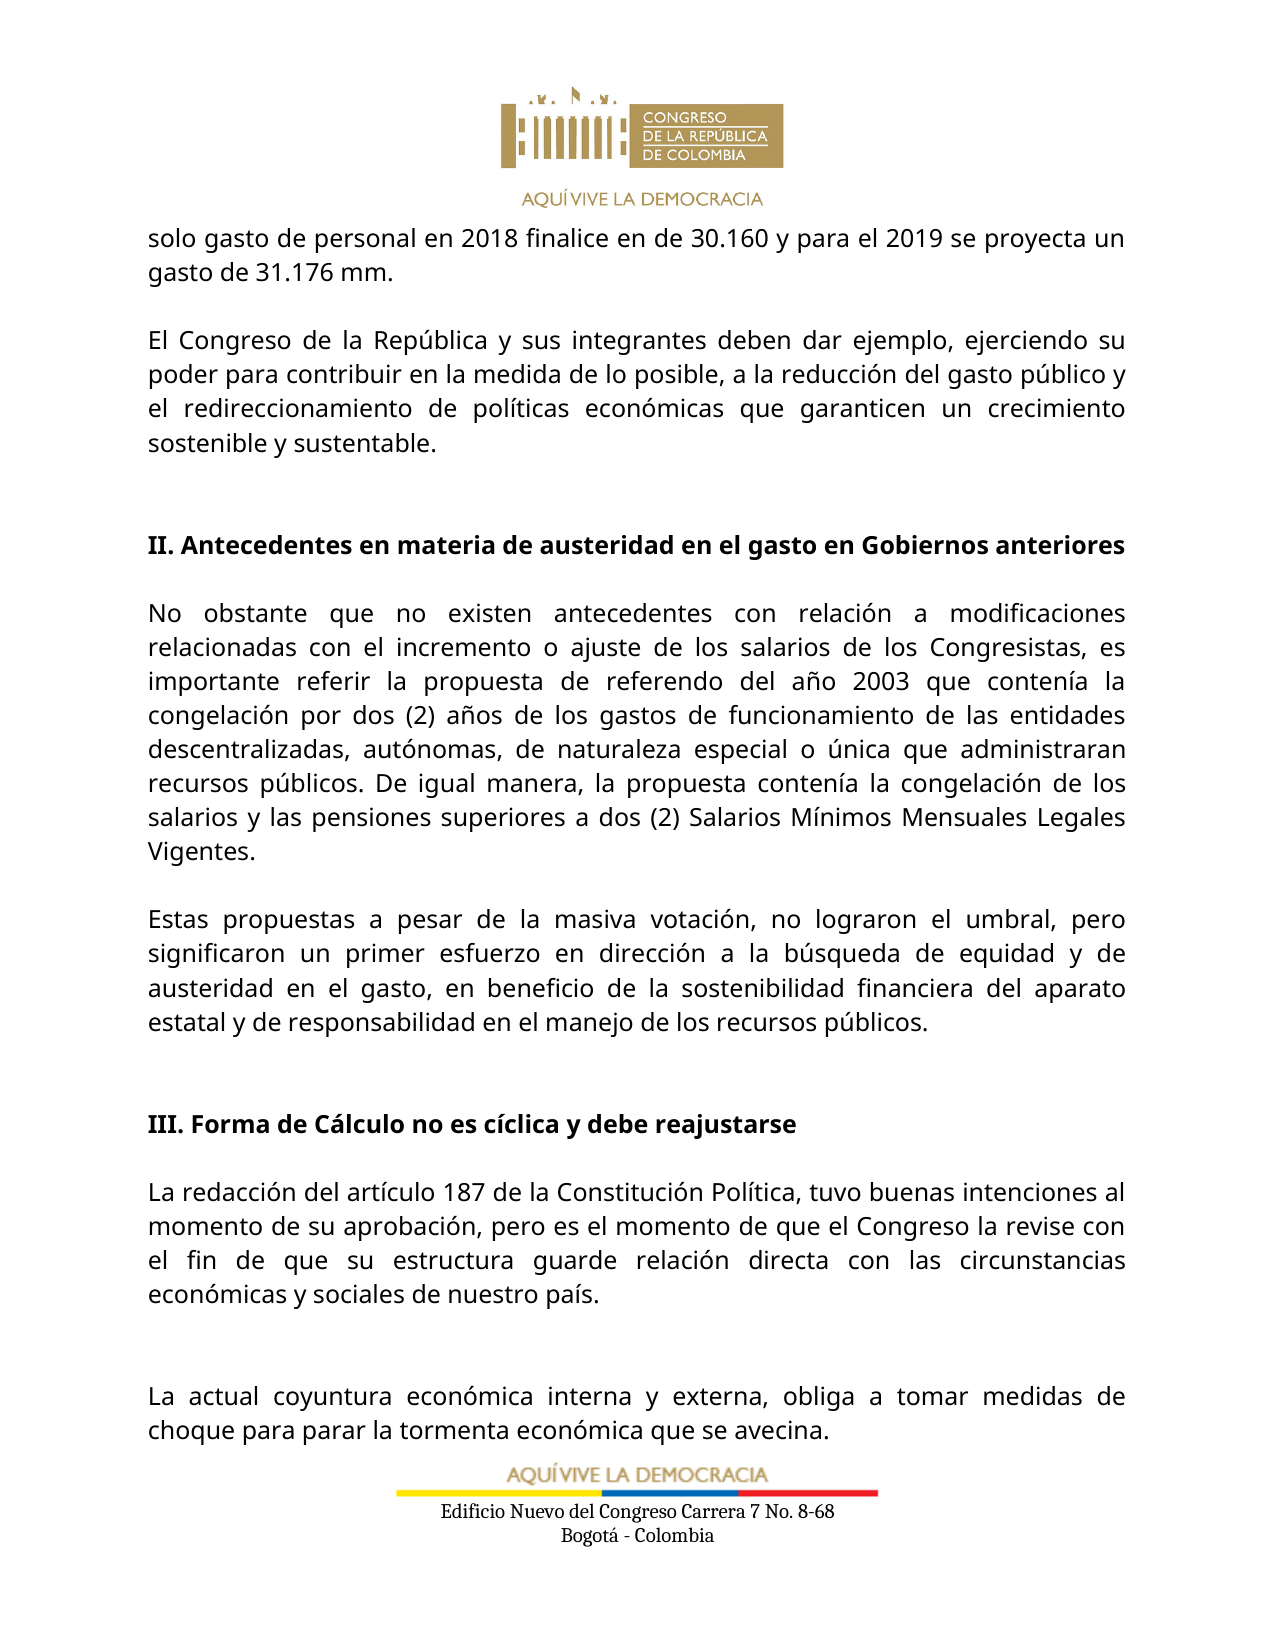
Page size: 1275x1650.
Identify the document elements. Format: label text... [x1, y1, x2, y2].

text Estas propuestas a pesar de la masiva votación, no lograron el umbral, pero significaron un primer esfuerzo en dirección a la búsqueda de equidad y de austeridad en el gasto, en beneficio de la sostenibilidad financiera del aparato estatal y de responsabilidad en el manejo de los recursos públicos. [148, 902, 1127, 1038]
text El Congreso de la República y sus integrantes deben dar ejemplo, ejerciendo su poder para contribuir en la medida de lo posible, a la reducción del gasto público y el redireccionamiento de políticas económicas que garanticen un crecimiento sostenible y sustentable. [148, 323, 1127, 459]
text La actual coyuntura económica interna y externa, obliga a tomar medidas de choque para parar la tormenta económica que se avecina. [148, 1379, 1127, 1447]
picture [497, 73, 790, 221]
text No obstante que no existen antecedentes con relación a modificaciones relacionadas con el incremento o ajuste de los salarios de los Congresistas, es importante referir la propuesta de referendo del año 2003 que contenía la congelación por dos (2) años de los gastos de funcionamiento de las entidades descentralizadas, autónomas, de naturaleza especial o única que administraran recursos públicos. De igual manera, la propuesta contenía la congelación de los salarios y las pensiones superiores a dos (2) Salarios Mínimos Mensuales Legales Vigentes. [148, 596, 1127, 868]
picture [381, 1455, 894, 1500]
text III. Forma de Cálculo no es cíclica y debe reajustarse [148, 1106, 1127, 1141]
text La redacción del artículo 187 de la Constitución Política, tuvo buenas intenciones al momento de su aprobación, pero es el momento de que el Congreso la revise con el fin de que su estructura guarde relación directa con las circunstancias económicas y sociales de nuestro país. [148, 1174, 1127, 1311]
text II. Antecedentes en materia de austeridad en el gasto en Gobiernos anteriores [148, 527, 1127, 561]
